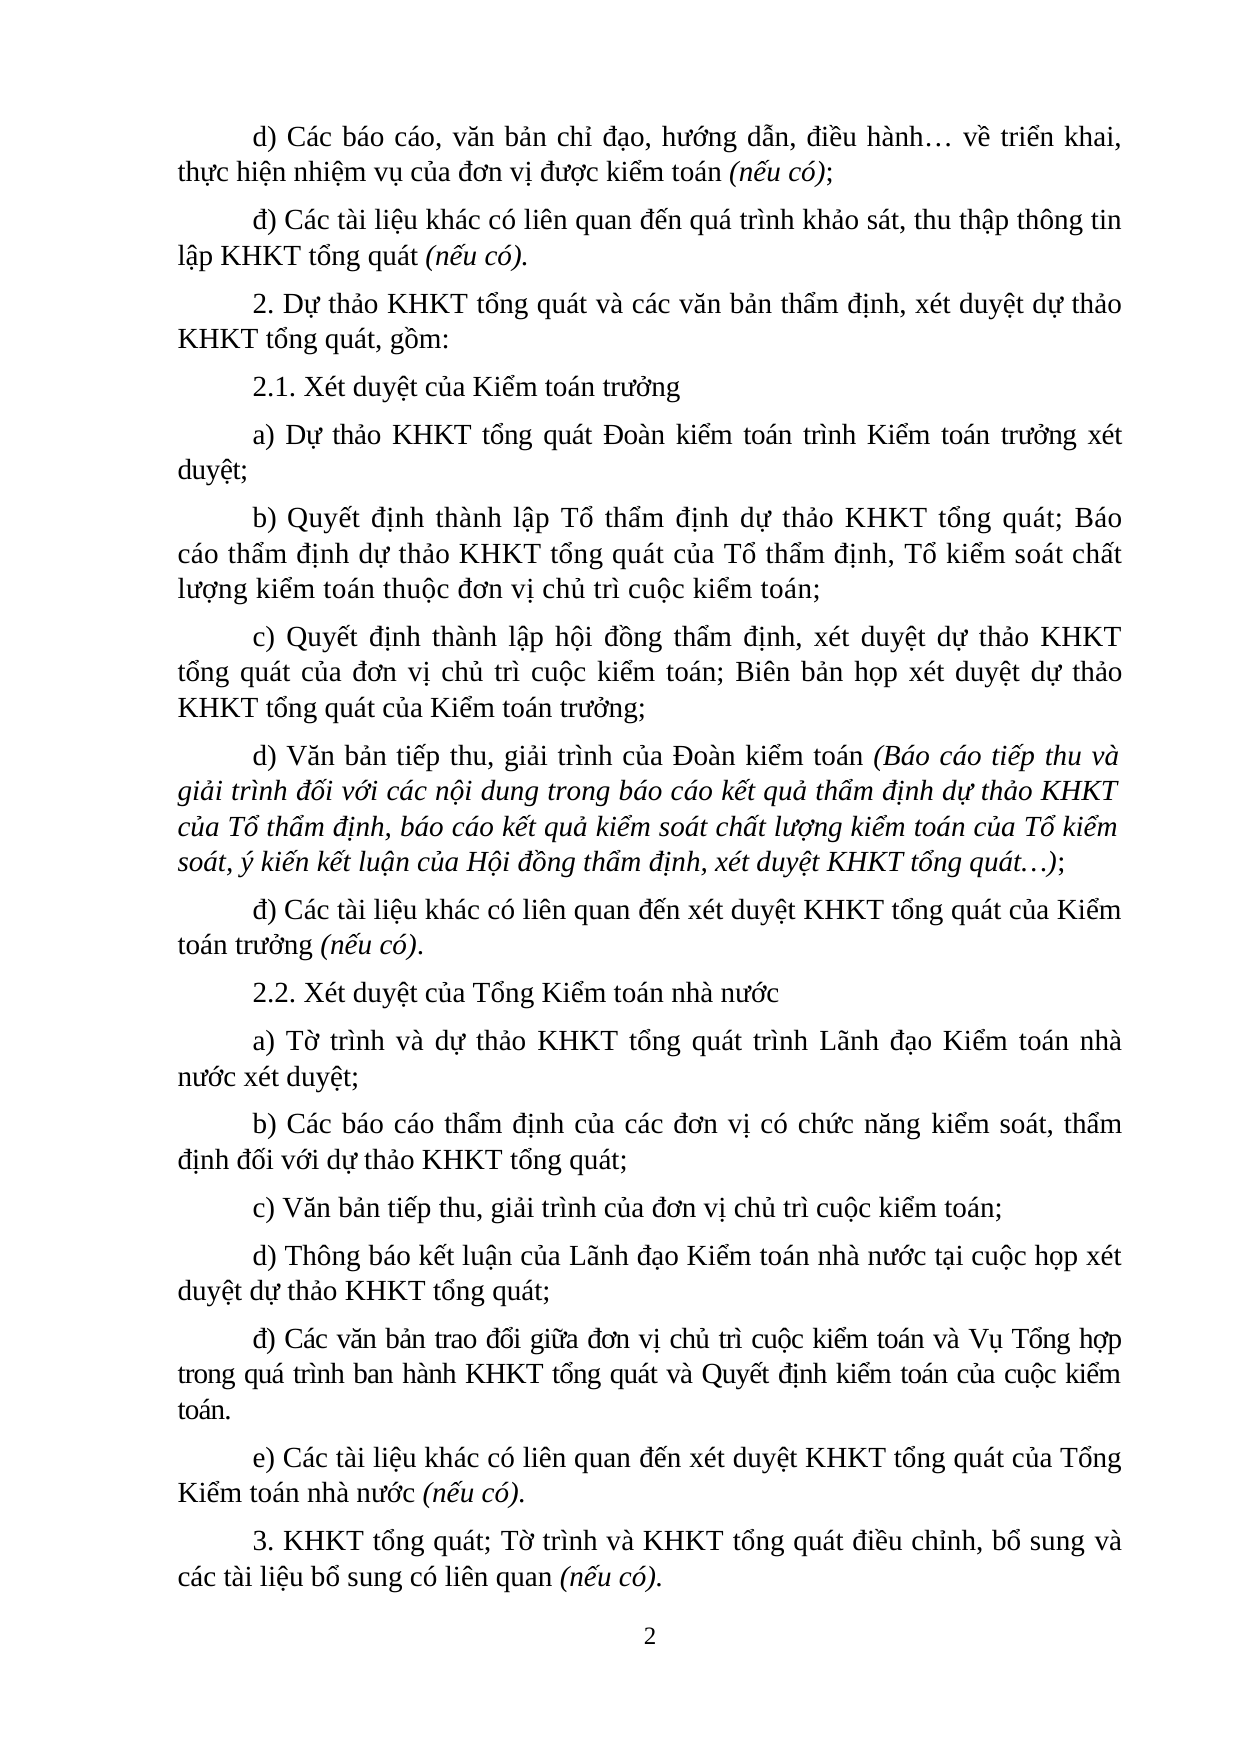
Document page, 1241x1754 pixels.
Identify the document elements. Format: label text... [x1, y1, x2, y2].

text a) Tờ trình và dự thảo KHKT tổng quát trình Lãnh đạo Kiểm toán nhà nước xét duyệt; [177, 1022, 1122, 1093]
text 3. KHKT tổng quát; Tờ trình và KHKT tổng quát điều chỉnh, bổ sung và các tài liệu bổ sung có liên quan (nếu có). [177, 1522, 1122, 1593]
text c) Quyết định thành lập hội đồng thẩm định, xét duyệt dự thảo KHKT tổng quát của đơn vị chủ trì cuộc kiểm toán; Biên bản họp xét duyệt dự thảo KHKT tổng quát của Kiểm toán trưởng; [177, 618, 1122, 724]
text e) Các tài liệu khác có liên quan đến xét duyệt KHKT tổng quát của Tổng Kiểm toán nhà nước (nếu có). [177, 1439, 1122, 1510]
text đ) Các văn bản trao đổi giữa đơn vị chủ trì cuộc kiểm toán và Vụ Tổng hợp trong quá trình ban hành KHKT tổng quát và Quyết định kiểm toán của cuộc kiểm toán. [177, 1320, 1122, 1426]
text b) Các báo cáo thẩm định của các đơn vị có chức năng kiểm soát, thẩm định đối với dự thảo KHKT tổng quát; [177, 1106, 1122, 1176]
text 2.2. Xét duyệt của Tổng Kiểm toán nhà nước [177, 974, 1122, 1010]
text d) Thông báo kết luận của Lãnh đạo Kiểm toán nhà nước tại cuộc họp xét duyệt dự thảo KHKT tổng quát; [177, 1237, 1122, 1308]
text d) Văn bản tiếp thu, giải trình của Đoàn kiểm toán (Báo cáo tiếp thu và giải trình đối với các nội dung trong báo cáo kết quả thẩm định dự thảo KHKT của Tổ thẩm định, báo cáo kết quả kiểm soát chất lượng kiểm toán của Tổ kiểm soát, ý kiến kết luận của Hội đồng thẩm định, xét duyệt KHKT tổng quát…); [177, 737, 1122, 878]
text đ) Các tài liệu khác có liên quan đến xét duyệt KHKT tổng quát của Kiểm toán trưởng (nếu có). [177, 891, 1122, 962]
text b) Quyết định thành lập Tổ thẩm định dự thảo KHKT tổng quát; Báo cáo thẩm định dự thảo KHKT tổng quát của Tổ thẩm định, Tổ kiểm soát chất lượng kiểm toán thuộc đơn vị chủ trì cuộc kiểm toán; [177, 499, 1122, 606]
text a) Dự thảo KHKT tổng quát Đoàn kiểm toán trình Kiểm toán trưởng xét duyệt; [177, 416, 1122, 487]
text đ) Các tài liệu khác có liên quan đến quá trình khảo sát, thu thập thông tin lập KHKT tổng quát (nếu có). [177, 201, 1122, 272]
text 2.1. Xét duyệt của Kiểm toán trưởng [177, 368, 1122, 403]
text d) Các báo cáo, văn bản chỉ đạo, hướng dẫn, điều hành… về triển khai, thực hiện nhiệm vụ của đơn vị được kiểm toán (nếu có); [177, 118, 1122, 189]
text 2. Dự thảo KHKT tổng quát và các văn bản thẩm định, xét duyệt dự thảo KHKT tổng quát, gồm: [177, 285, 1122, 356]
text c) Văn bản tiếp thu, giải trình của đơn vị chủ trì cuộc kiểm toán; [177, 1189, 1122, 1224]
